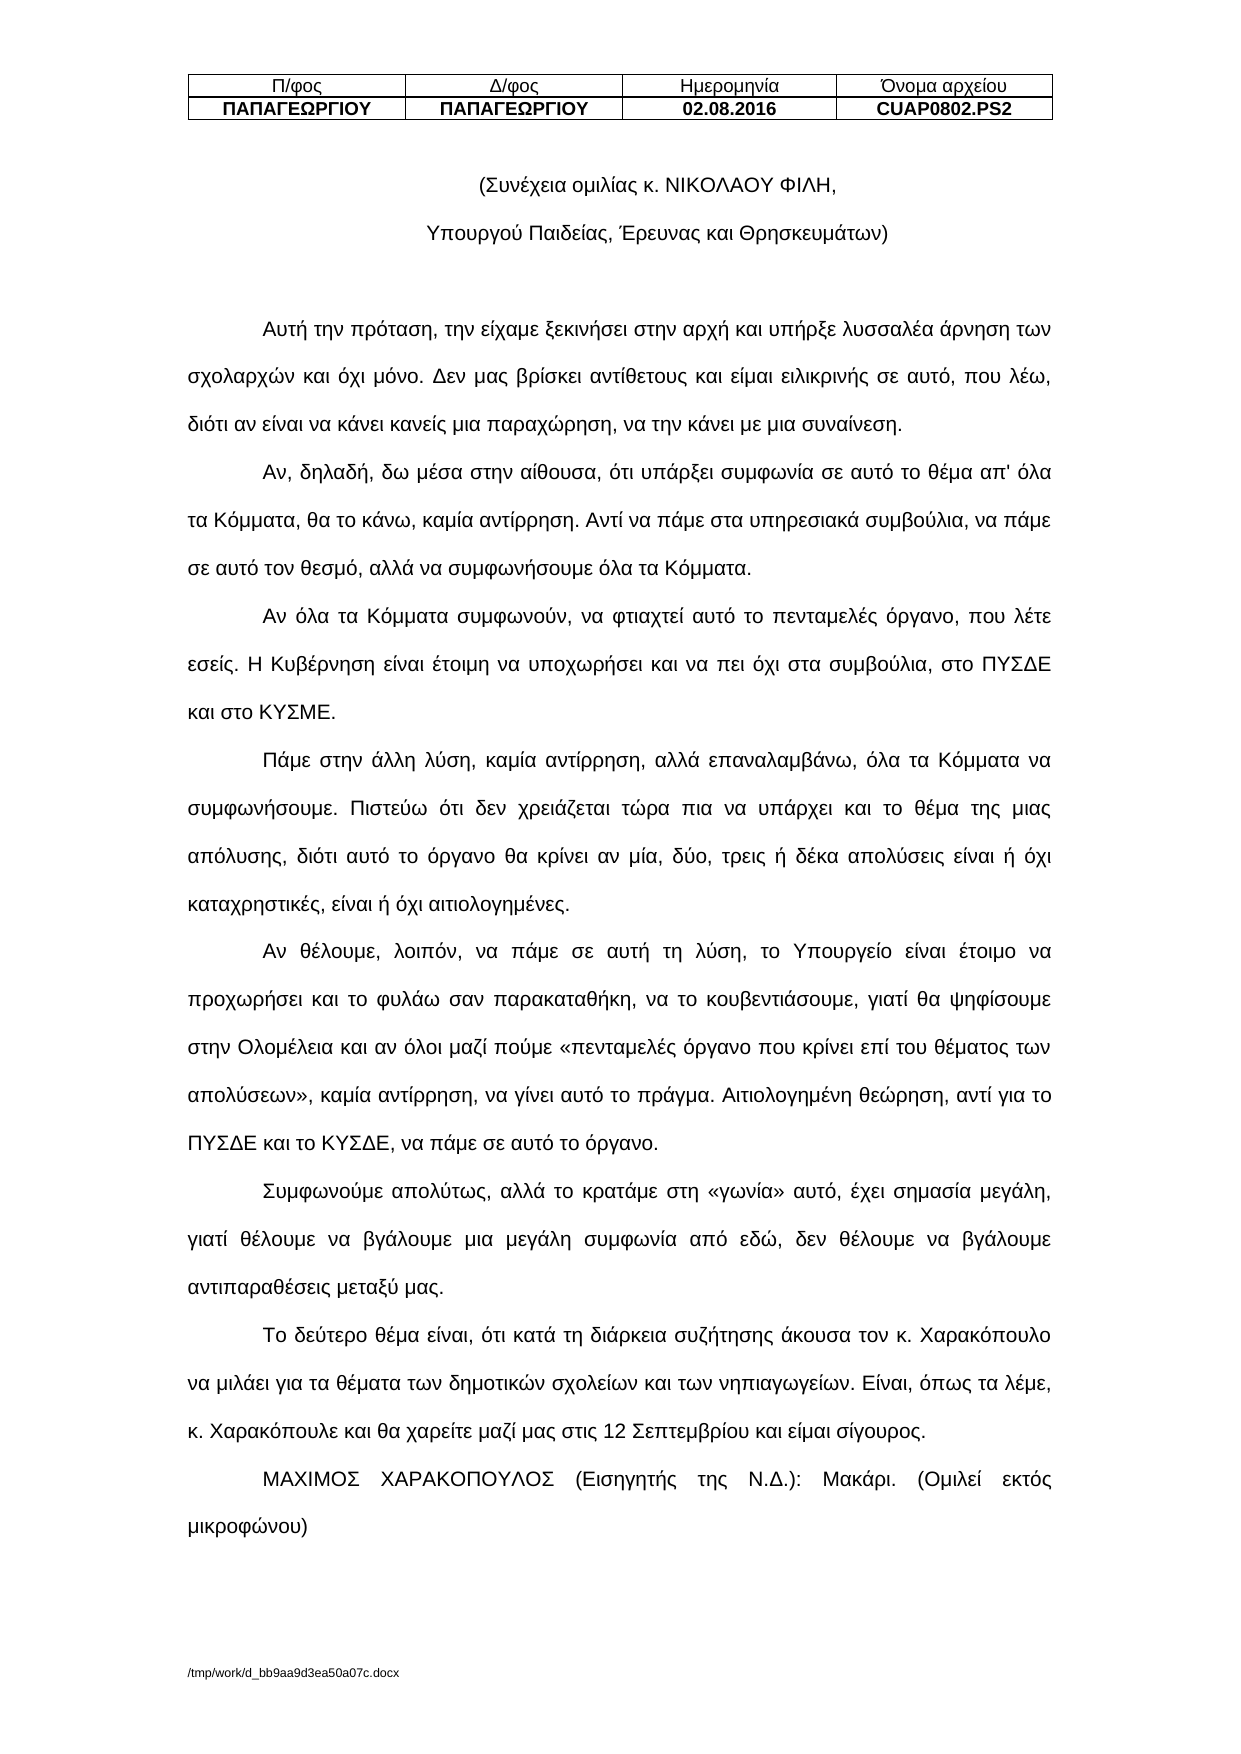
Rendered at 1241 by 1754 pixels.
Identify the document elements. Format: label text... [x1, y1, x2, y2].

text Αν, δηλαδή, δω μέσα στην αίθουσα, ότι υπάρξει συμφωνία σε αυτό το θέμα απ' όλα τα Κόμματα, θα το κάνω, καμία αντίρρηση. Αντί να πάμε στα υπηρεσιακά συμβούλια, να πάμε σε αυτό τον θεσμό, αλλά να συμφωνήσουμε όλα τα Κόμματα. [187, 460, 1053, 580]
text ΜΑΧΙΜΟΣ ΧΑΡΑΚΟΠΟΥΛΟΣ (Εισηγητής της Ν.Δ.): Μακάρι. (Ομιλεί εκτός μικροφώνου) [187, 1466, 1053, 1538]
text Αν θέλουμε, λοιπόν, να πάμε σε αυτή τη λύση, το Υπουργείο είναι έτοιμο να προχωρήσει και το φυλάω σαν παρακαταθήκη, να το κουβεντιάσουμε, γιατί θα ψηφίσουμε στην Ολομέλεια και αν όλοι μαζί πούμε «πενταμελές όργανο που κρίνει επί του θέματος των απολύσεων», καμία αντίρρηση, να γίνει αυτό το πράγμα. Αιτιολογημένη θεώρηση, αντί για το ΠΥΣΔΕ και το ΚΥΣΔΕ, να πάμε σε αυτό το όργανο. [187, 939, 1053, 1155]
text Συμφωνούμε απολύτως, αλλά το κρατάμε στη «γωνία» αυτό, έχει σημασία μεγάλη, γιατί θέλουμε να βγάλουμε μια μεγάλη συμφωνία από εδώ, δεν θέλουμε να βγάλουμε αντιπαραθέσεις μεταξύ μας. [187, 1179, 1053, 1299]
text Αν όλα τα Κόμματα συμφωνούν, να φτιαχτεί αυτό το πενταμελές όργανο, που λέτε εσείς. Η Κυβέρνηση είναι έτοιμη να υποχωρήσει και να πει όχι στα συμβούλια, στο ΠΥΣΔΕ και στο ΚΥΣΜΕ. [187, 604, 1053, 724]
text (Συνέχεια ομιλίας κ. ΝΙΚΟΛΑΟΥ ΦΙΛΗ, [187, 173, 1053, 197]
text Το δεύτερο θέμα είναι, ότι κατά τη διάρκεια συζήτησης άκουσα τον κ. Χαρακόπουλο να μιλάει για τα θέματα των δημοτικών σχολείων και των νηπιαγωγείων. Είναι, όπως τα λέμε, κ. Χαρακόπουλε και θα χαρείτε μαζί μας στις 12 Σεπτεμβρίου και είμαι σίγουρος. [187, 1323, 1053, 1442]
text Πάμε στην άλλη λύση, καμία αντίρρηση, αλλά επαναλαμβάνω, όλα τα Κόμματα να συμφωνήσουμε. Πιστεύω ότι δεν χρειάζεται τώρα πια να υπάρχει και το θέμα της μιας απόλυσης, διότι αυτό το όργανο θα κρίνει αν μία, δύο, τρεις ή δέκα απολύσεις είναι ή όχι καταχρηστικές, είναι ή όχι αιτιολογημένες. [187, 748, 1053, 915]
text Υπουργού Παιδείας, Έρευνας και Θρησκευμάτων) [187, 221, 1053, 244]
text Αυτή την πρόταση, την είχαμε ξεκινήσει στην αρχή και υπήρξε λυσσαλέα άρνηση των σχολαρχών και όχι μόνο. Δεν μας βρίσκει αντίθετους και είμαι ειλικρινής σε αυτό, που λέω, διότι αν είναι να κάνει κανείς μια παραχώρηση, να την κάνει με μια συναίνεση. [187, 316, 1053, 436]
